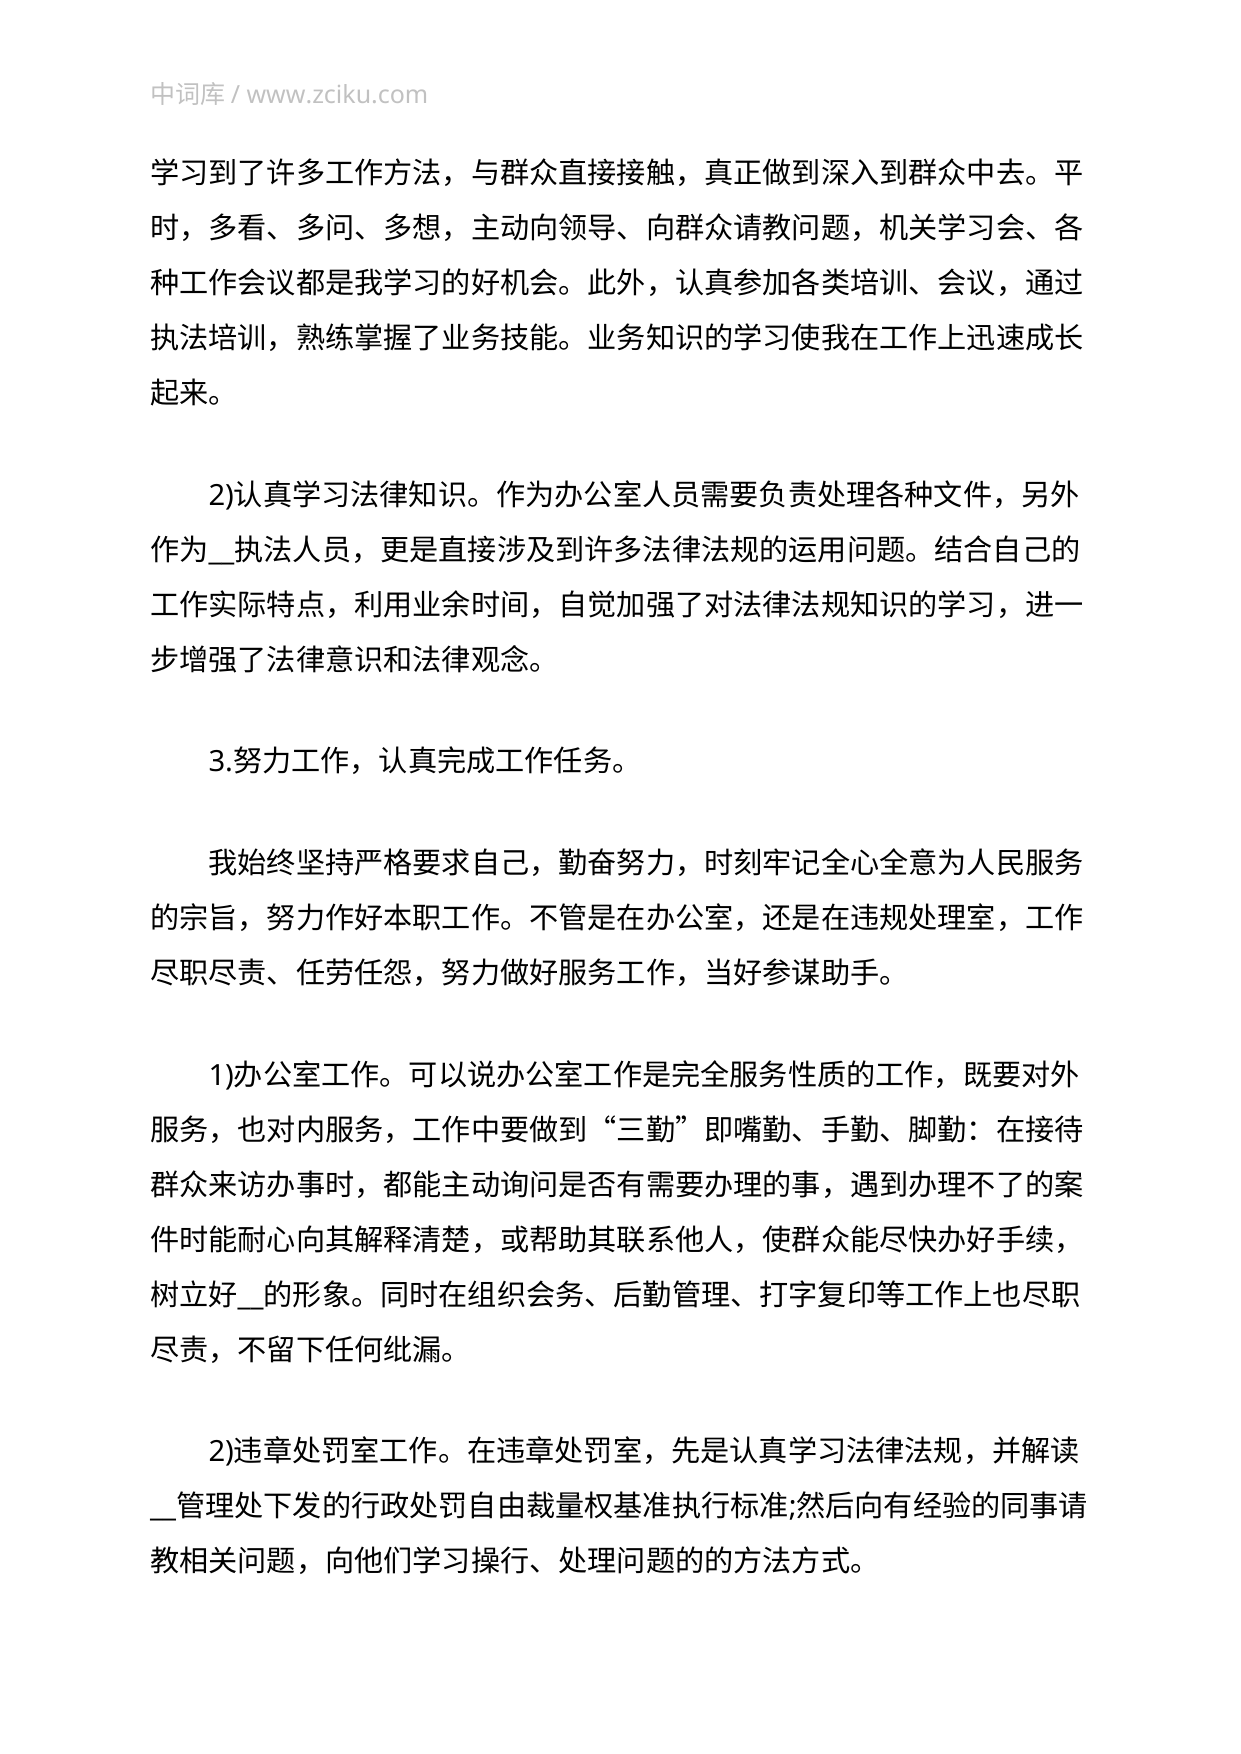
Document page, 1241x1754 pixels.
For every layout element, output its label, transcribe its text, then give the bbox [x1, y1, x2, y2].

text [150, 150, 1090, 412]
text 2)认真学习法律知识。作为办公室人员需要负责处理各种文件，另外作为__执法人员，更是直接涉及到许多法律法规的运用问题。结合自己的工作实际特点，利用业余时间，自觉加强了对法律法规知识的学习，进一步增强了法律意识和法律观念。 [150, 471, 1090, 678]
text 3.努力工作，认真完成工作任务。 [150, 738, 1090, 780]
text 1)办公室工作。可以说办公室工作是完全服务性质的工作，既要对外服务，也对内服务，工作中要做到“三勤”即嘴勤、手勤、脚勤：在接待群众来访办事时，都能主动询问是否有需要办理的事，遇到办理不了的案件时能耐心向其解释清楚，或帮助其联系他人，使群众能尽快办好手续，树立好__的形象。同时在组织会务、后勤管理、打字复印等工作上也尽职尽责，不留下任何纰漏。 [150, 1052, 1090, 1368]
text 2)违章处罚室工作。在违章处罚室，先是认真学习法律法规，并解读__管理处下发的行政处罚自由裁量权基准执行标准;然后向有经验的同事请教相关问题，向他们学习操行、处理问题的的方法方式。 [150, 1428, 1090, 1580]
text 我始终坚持严格要求自己，勤奋努力，时刻牢记全心全意为人民服务的宗旨，努力作好本职工作。不管是在办公室，还是在违规处理室，工作尽职尽责、任劳任怨，努力做好服务工作，当好参谋助手。 [150, 840, 1090, 992]
